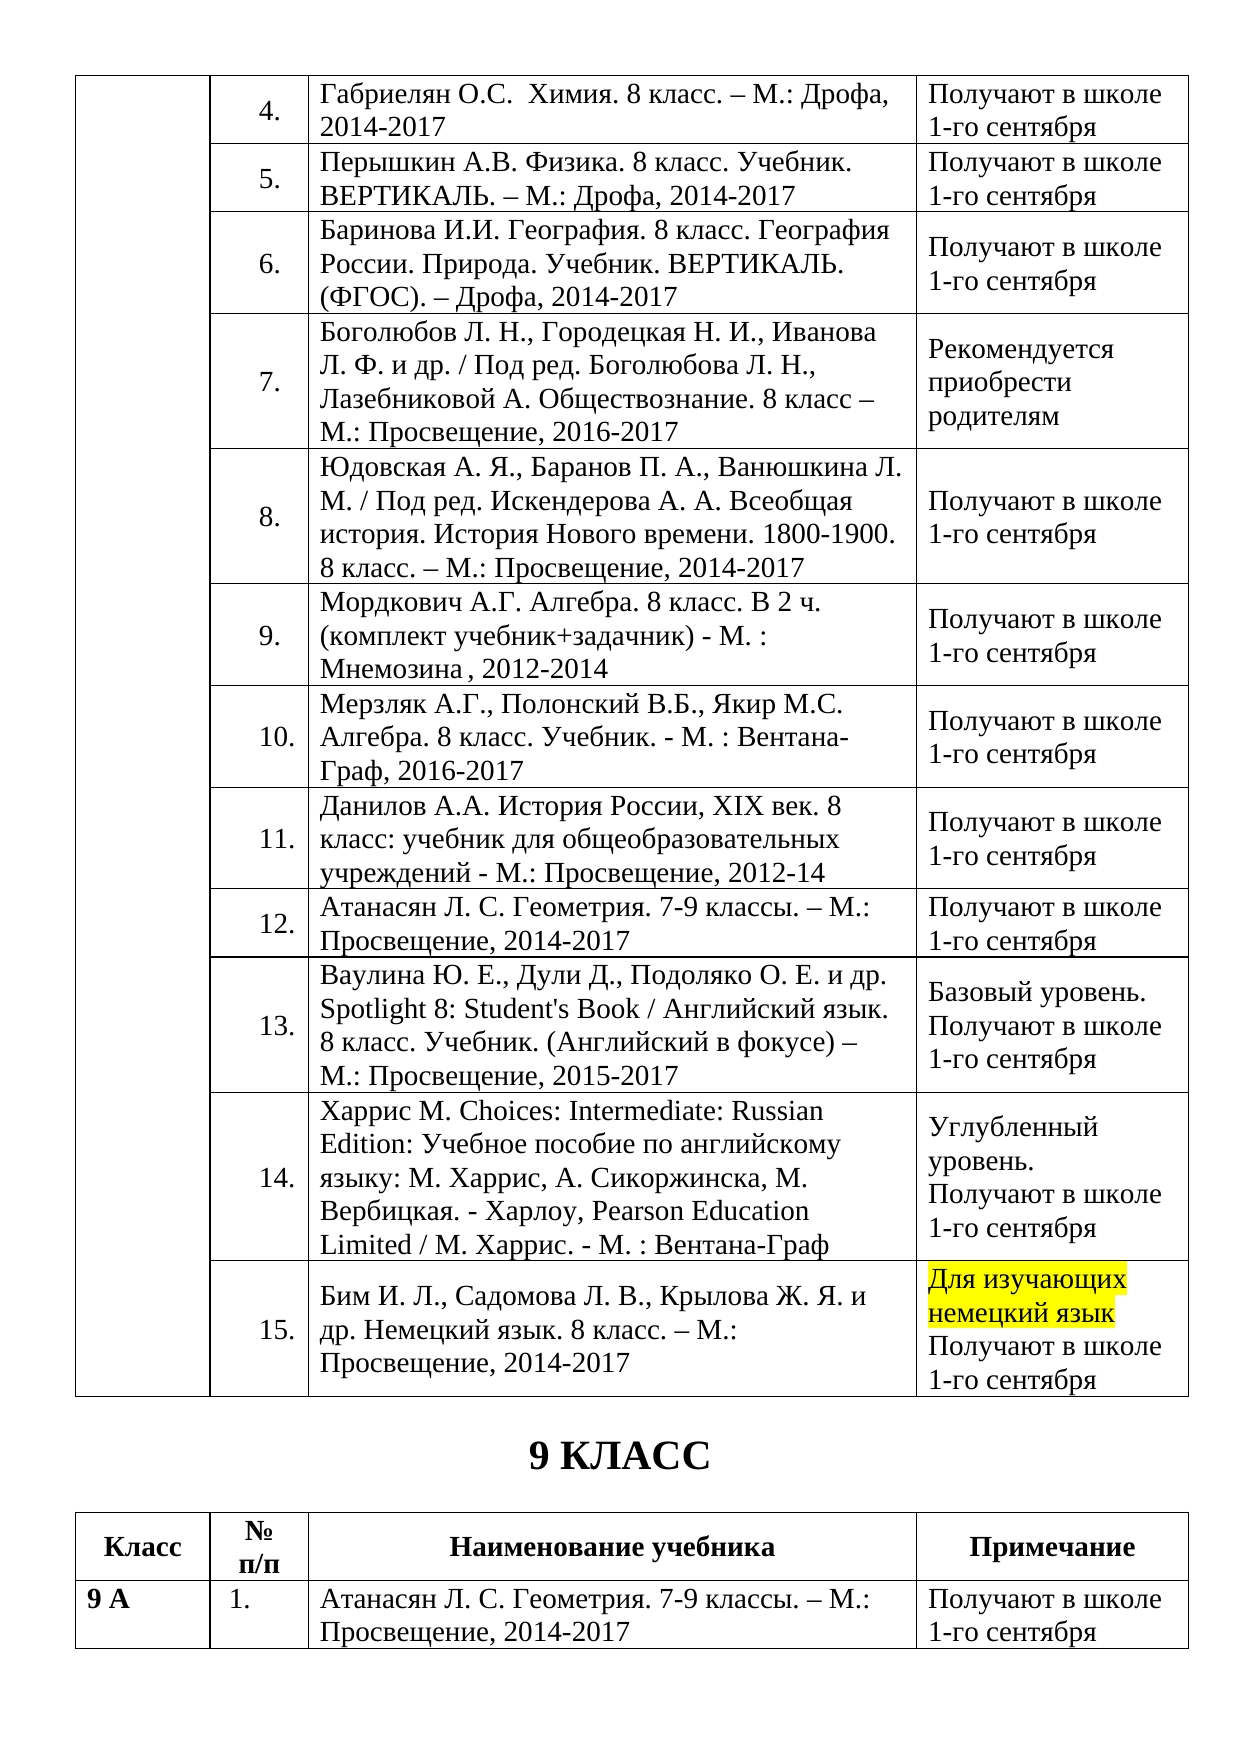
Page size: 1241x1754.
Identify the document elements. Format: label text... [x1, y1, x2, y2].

table_cell [211, 958, 308, 1092]
table_cell [211, 686, 308, 787]
table_cell 9 А [76, 1581, 209, 1648]
table_cell Получают в школе 1-го сентября [917, 686, 1188, 787]
table_cell Юдовская А. Я., Баранов П. А., Ванюшкина Л. М. / Под ред. Искендерова А. А. Всеобщая история. История Нового времени. 1800-1900. 8 класс. – М.: Просвещение, 2014-2017 [309, 449, 916, 583]
table_cell [211, 314, 308, 448]
table_cell Перышкин А.В. Физика. 8 класс. Учебник. ВЕРТИКАЛЬ. – М.: Дрофа, 2014-2017 [309, 144, 916, 211]
table_cell Бим И. Л., Садомова Л. В., Крылова Ж. Я. и др. Немецкий язык. 8 класс. – М.: Просвещение, 2014-2017 [309, 1261, 916, 1396]
table_cell Ваулина Ю. Е., Дули Д., Подоляко О. Е. и др. Spotlight 8: Student's Book / Английский язык. 8 класс. Учебник. (Английский в фокусе) – М.: Просвещение, 2015-2017 [309, 958, 916, 1092]
table_cell Рекомендуется приобрести родителям [917, 314, 1188, 448]
table_cell [211, 584, 308, 685]
text 9 КЛАСС [75, 1430, 1165, 1478]
table_cell [211, 449, 308, 583]
table_cell Мерзляк А.Г., Полонский В.Б., Якир М.С. Алгебра. 8 класс. Учебник. - М. : Вентана-Граф, 2016-2017 [309, 686, 916, 787]
table_cell Атанасян Л. С. Геометрия. 7-9 классы. – М.: Просвещение, 2014-2017 [309, 889, 916, 956]
table_cell [211, 76, 308, 143]
table_cell Получают в школе 1-го сентября [917, 449, 1188, 583]
table_cell Мордкович А.Г. Алгебра. 8 класс. В 2 ч. (комплект учебник+задачник) - М. : Мнемозина , 2012-2014 [309, 584, 916, 685]
table_cell Базовый уровень. Получают в школе 1-го сентября [917, 958, 1188, 1092]
table_cell 1. [211, 1581, 308, 1648]
table_cell [211, 1093, 308, 1260]
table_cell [917, 76, 1188, 143]
table_cell [211, 889, 308, 956]
table_cell Получают в школе 1-го сентября [917, 788, 1188, 888]
table_cell Получают в школе 1-го сентября [917, 889, 1188, 956]
table_cell Данилов А.А. История России, XIX век. 8 класс: учебник для общеобразовательных учреждений - М.: Просвещение, 2012-14 [309, 788, 916, 888]
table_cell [917, 1581, 1188, 1648]
table_cell Баринова И.И. География. 8 класс. География России. Природа. Учебник. ВЕРТИКАЛЬ. (ФГОС). – Дрофа, 2014-2017 [309, 212, 916, 313]
table_cell Боголюбов Л. Н., Городецкая Н. И., Иванова Л. Ф. и др. / Под ред. Боголюбова Л. Н., Лазебниковой А. Обществознание. 8 класс – М.: Просвещение, 2016-2017 [309, 314, 916, 448]
table_cell [211, 144, 308, 211]
table_cell [211, 212, 308, 313]
table_cell Габриелян О.С. Химия. 8 класс. – М.: Дрофа, 2014-2017 [309, 76, 916, 143]
table_header № п/п [211, 1513, 308, 1580]
table_header Примечание [917, 1513, 1188, 1580]
table_header Класс [76, 1513, 209, 1580]
table_cell Получают в школе 1-го сентября [917, 212, 1188, 313]
table_cell [211, 788, 308, 888]
table_cell Получают в школе 1-го сентября [917, 144, 1188, 211]
table_cell [211, 1261, 308, 1396]
table_cell Углубленный уровень. Получают в школе 1-го сентября [917, 1093, 1188, 1260]
table_header Наименование учебника [309, 1513, 916, 1580]
table_cell Атанасян Л. С. Геометрия. 7-9 классы. – М.: Просвещение, 2014-2017 [309, 1581, 916, 1648]
table_cell Для изучающих немецкий язык Получают в школе 1-го сентября [917, 1261, 1188, 1396]
table_cell Получают в школе 1-го сентября [917, 584, 1188, 685]
table_cell Харрис М. Choices: Intermediate: Russian Edition: Учебное пособие по английскому языку: М. Харрис, А. Сикоржинска, М. Вербицкая. - Харлоу, Pearson Education Limited / М. Харрис. - М. : Вентана-Граф [309, 1093, 916, 1260]
